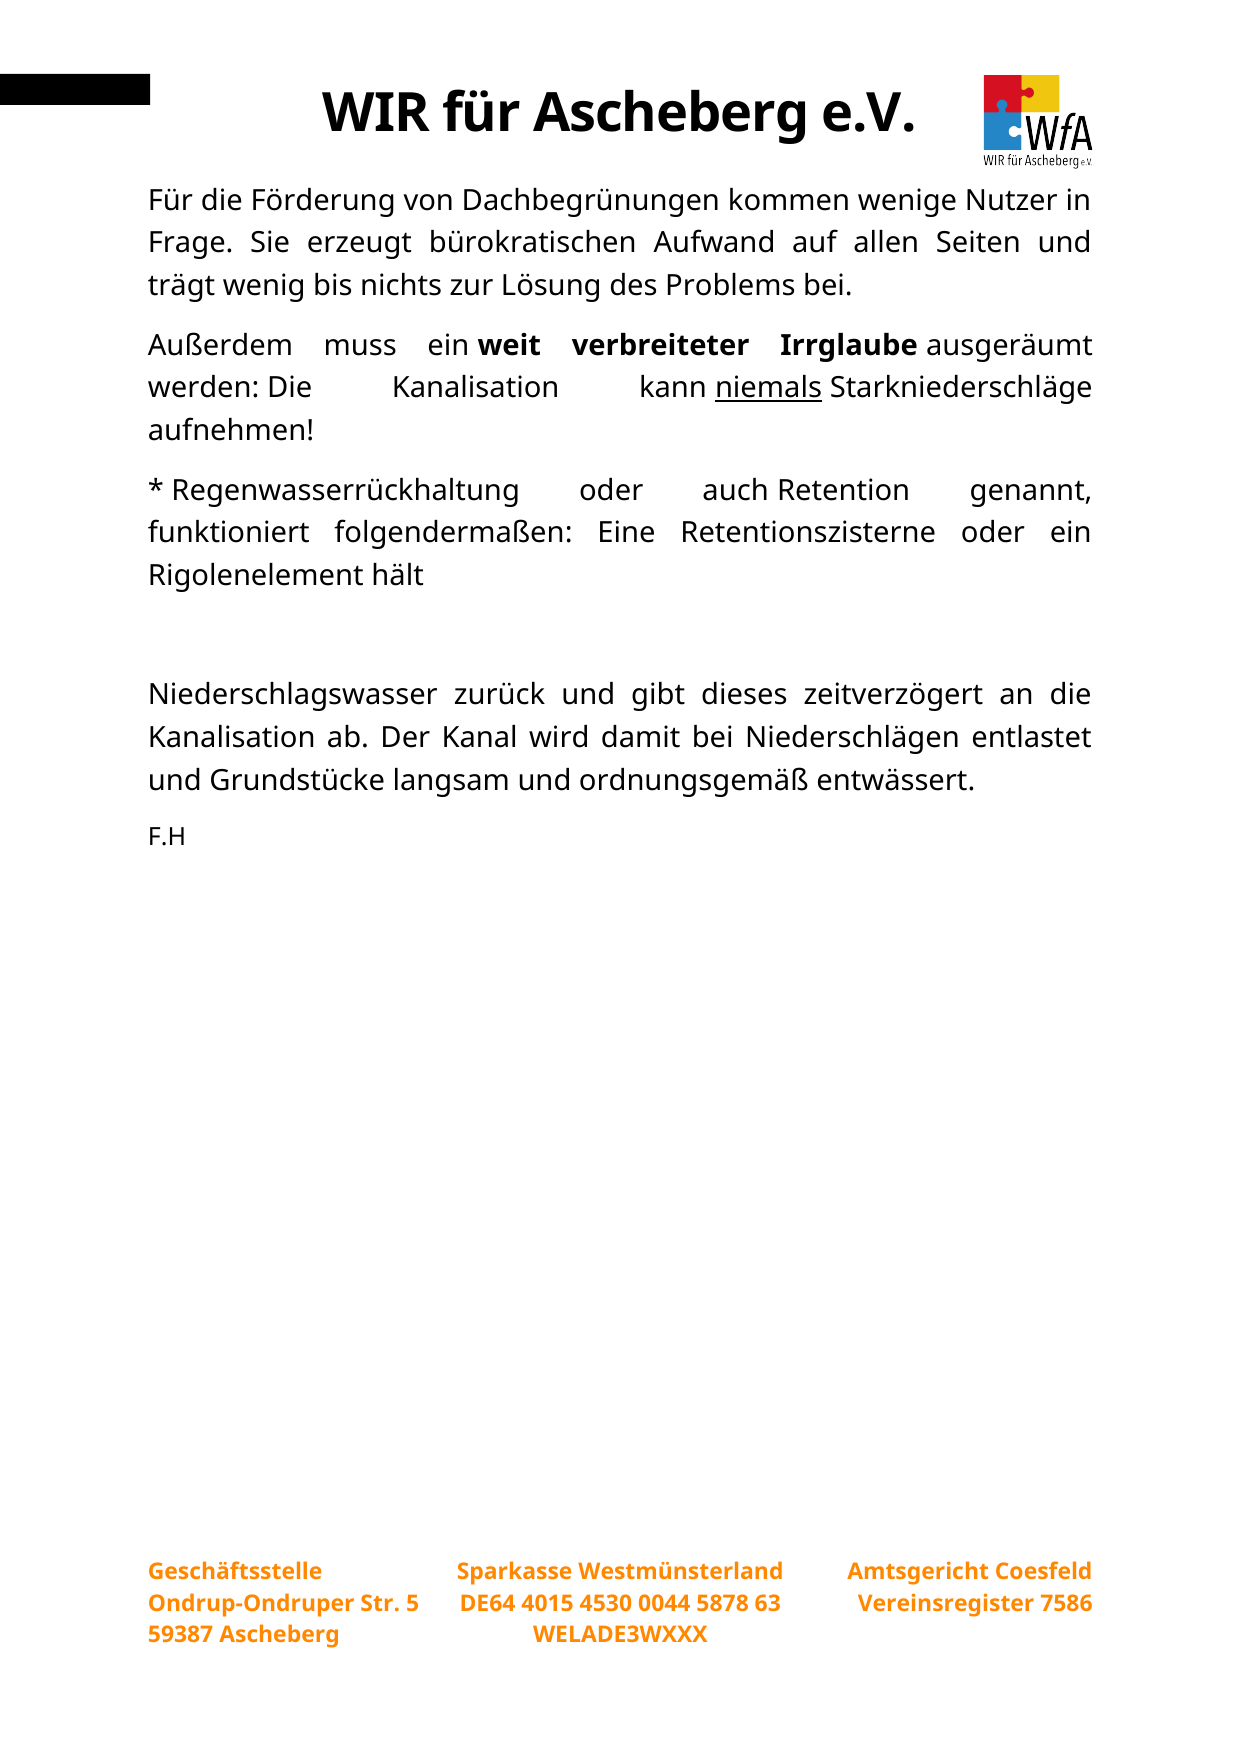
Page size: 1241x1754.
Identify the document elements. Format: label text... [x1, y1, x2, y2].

picture [983, 75, 1093, 169]
text Niederschlagswasser zurück und gibt dieses zeitverzögert an die Kanalisation ab. Der Kanal wird damit bei Niederschlägen entlastet und Grundstücke langsam und ordnungsgemäß entwässert. [148, 673, 1093, 799]
text * Regenwasserrückhaltung oder auch Retention genannt, funktioniert folgendermaßen: Eine Retentionszisterne oder ein Rigolenelement hält [148, 469, 1093, 594]
text F.H [148, 819, 1093, 853]
text Für die Förderung von Dachbegrünungen kommen wenige Nutzer in Frage. Sie erzeugt bürokratischen Aufwand auf allen Seiten und trägt wenig bis nichts zur Lösung des Problems bei. [148, 179, 1093, 304]
text Außerdem muss ein weit verbreiteter Irrglaube ausgeräumt werden: Die Kanalisation kann niemals Starkniederschläge aufnehmen! [148, 324, 1093, 449]
